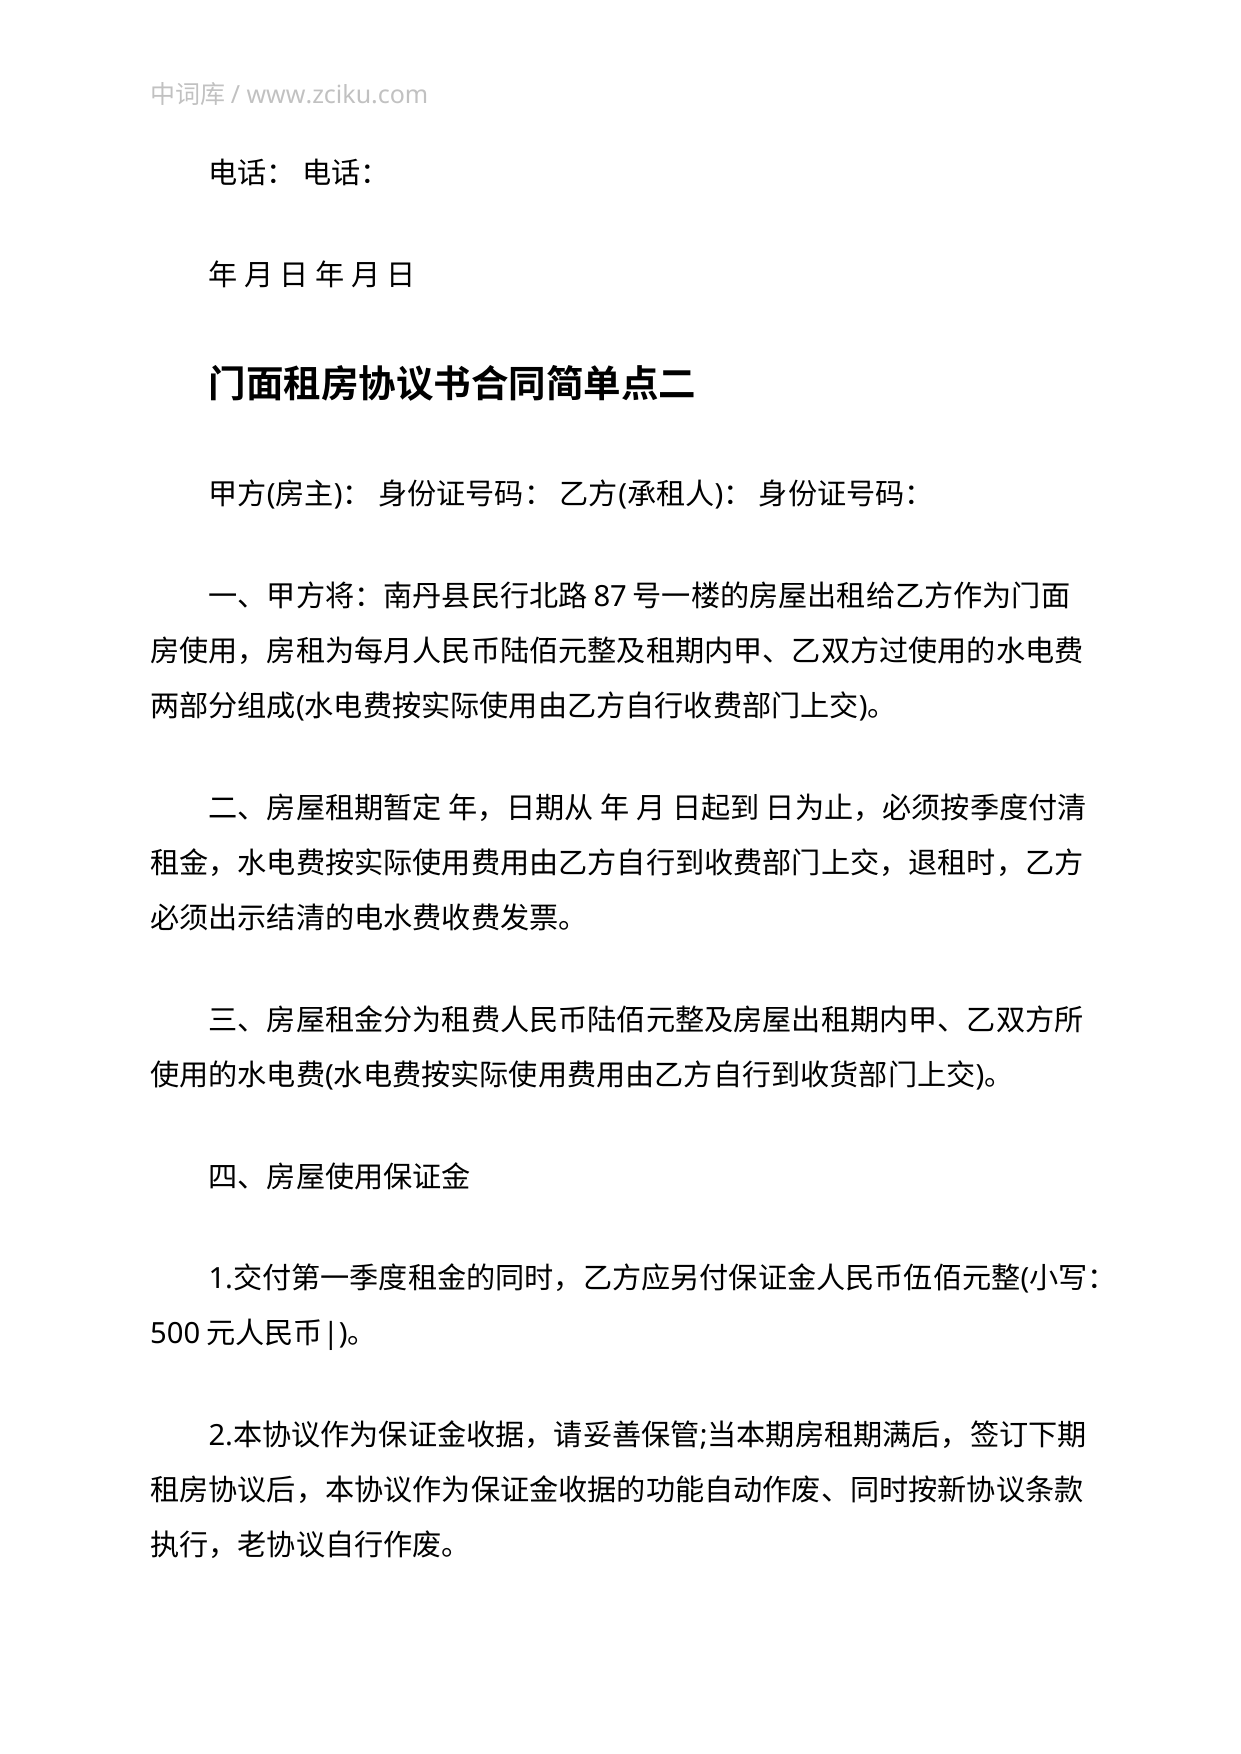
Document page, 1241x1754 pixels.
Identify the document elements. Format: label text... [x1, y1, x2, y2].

text 甲方(房主)： 身份证号码： 乙方(承租人)： 身份证号码： [150, 471, 1090, 513]
text 门面租房协议书合同简单点二 [150, 353, 1090, 408]
text 三、房屋租金分为租费人民币陆佰元整及房屋出租期内甲、乙双方所使用的水电费(水电费按实际使用费用由乙方自行到收货部门上交)。 [150, 996, 1090, 1094]
text 1.交付第一季度租金的同时，乙方应另付保证金人民币伍佰元整(小写：500元人民币|)。 [150, 1255, 1090, 1352]
text 电话： 电话： [150, 150, 1090, 192]
text 一、甲方将：南丹县民行北路87号一楼的房屋出租给乙方作为门面房使用，房租为每月人民币陆佰元整及租期内甲、乙双方过使用的水电费两部分组成(水电费按实际使用由乙方自行收费部门上交)。 [150, 573, 1090, 725]
text 四、房屋使用保证金 [150, 1153, 1090, 1196]
text 2.本协议作为保证金收据，请妥善保管;当本期房租期满后，签订下期租房协议后，本协议作为保证金收据的功能自动作废、同时按新协议条款执行，老协议自行作废。 [150, 1412, 1090, 1564]
text 年 月 日 年 月 日 [150, 252, 1090, 294]
text 二、房屋租期暂定 年，日期从 年 月 日起到 日为止，必须按季度付清租金，水电费按实际使用费用由乙方自行到收费部门上交，退租时，乙方必须出示结清的电水费收费发票。 [150, 785, 1090, 937]
